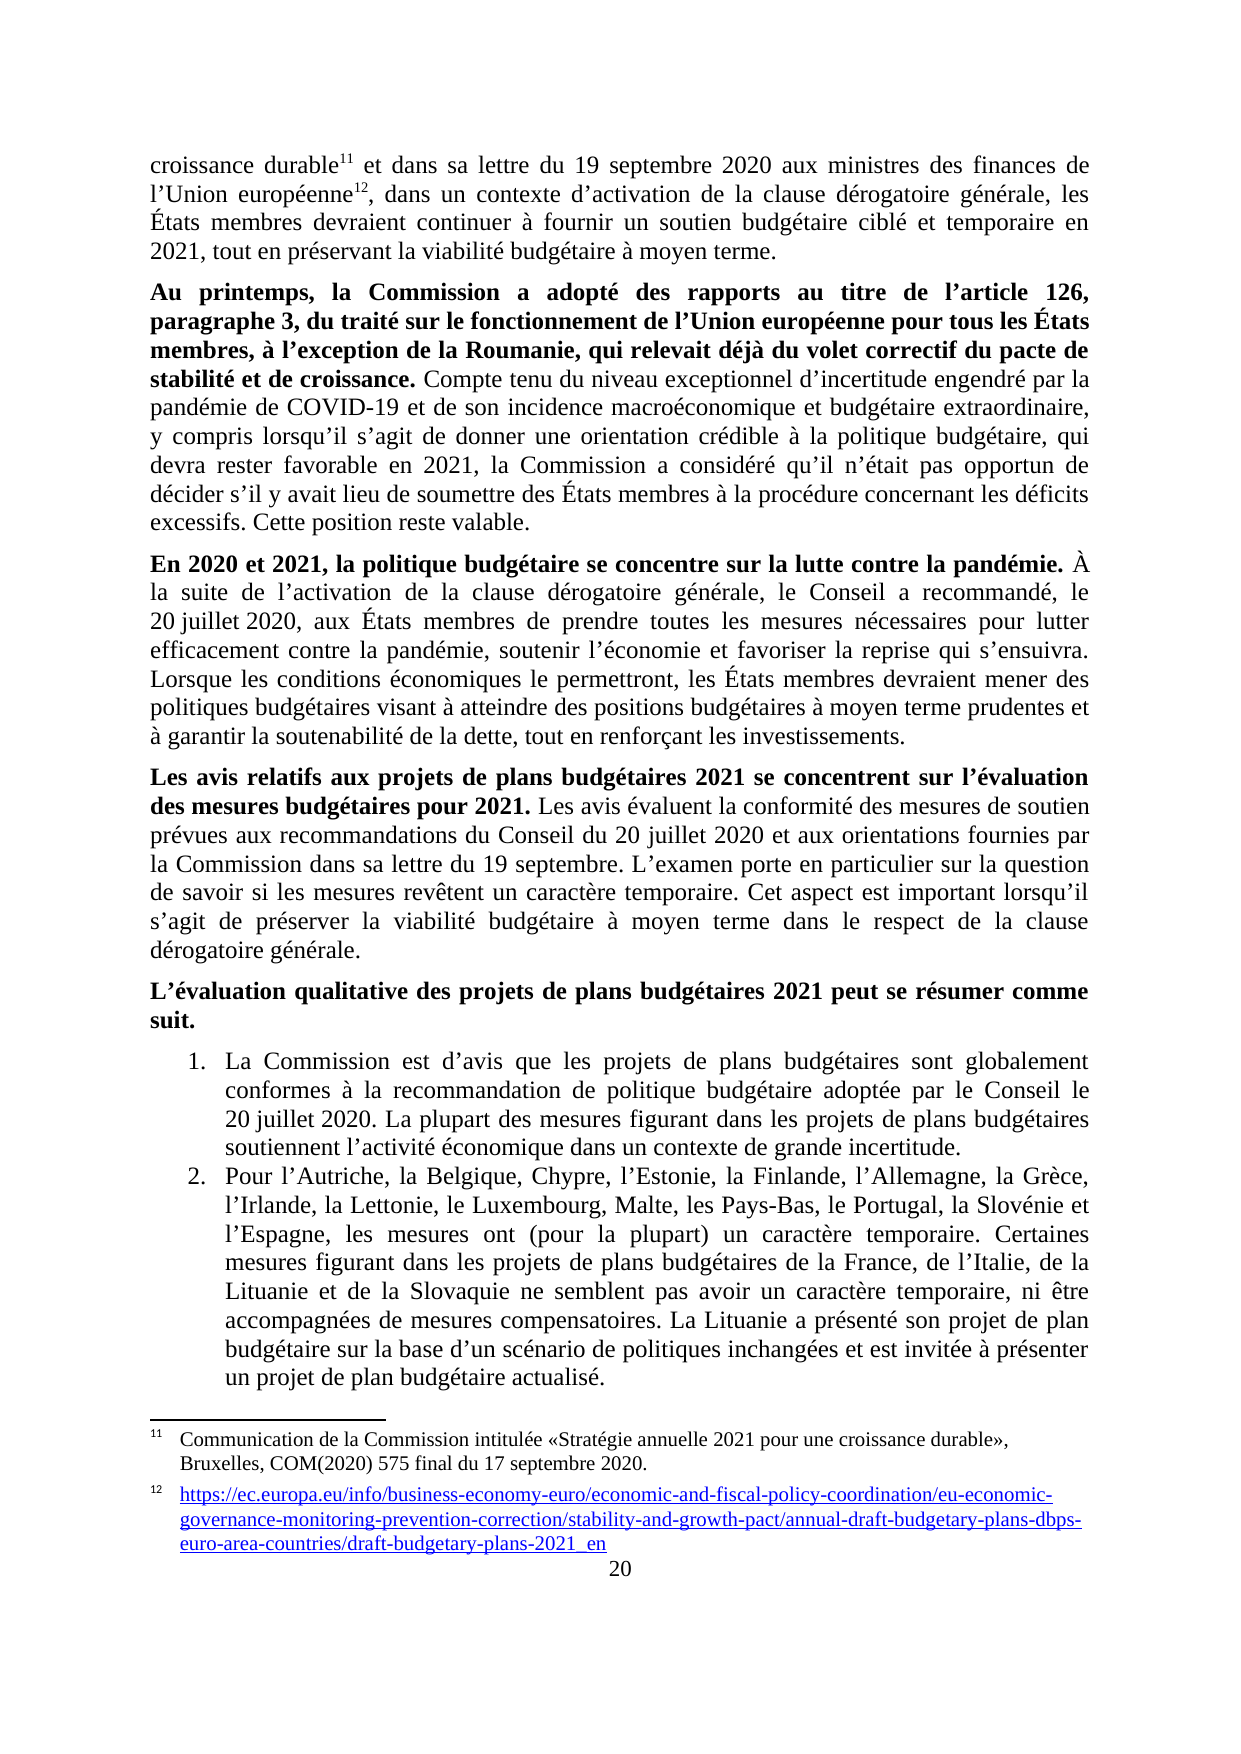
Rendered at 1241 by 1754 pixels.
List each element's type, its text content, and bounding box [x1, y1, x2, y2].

text L’évaluation qualitative des projets de plans budgétaires 2021 peut se résumer comme suit. [150, 976, 1090, 1034]
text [150, 150, 1090, 265]
text Au printemps, la Commission a adopté des rapports au titre de l’article 126, paragraphe 3, du traité sur le fonctionnement de l’Union européenne pour tous les États membres, à l’exception de la Roumanie, qui relevait déjà du volet correctif du pacte de stabilité et de croissance. Compte tenu du niveau exceptionnel d’incertitude engendré par la pandémie de COVID-19 et de son incidence macroéconomique et budgétaire extraordinaire, y compris lorsqu’il s’agit de donner une orientation crédible à la politique budgétaire, qui devra rester favorable en 2021, la Commission a considéré qu’il n’était pas opportun de décider s’il y avait lieu de soumettre des États membres à la procédure concernant les déficits excessifs. Cette position reste valable. [150, 277, 1090, 536]
list Pour l’Autriche, la Belgique, Chypre, l’Estonie, la Finlande, l’Allemagne, la Grèce, l’Irlande, la Lettonie, le Luxembourg, Malte, les Pays-Bas, le Portugal, la Slovénie et l’Espagne, les mesures ont (pour la plupart) un caractère temporaire. Certaines mesures figurant dans les projets de plans budgétaires de la France, de l’Italie, de la Lituanie et de la Slovaquie ne semblent pas avoir un caractère temporaire, ni être accompagnées de mesures compensatoires. La Lituanie a présenté son projet de plan budgétaire sur la base d’un scénario de politiques inchangées et est invitée à présenter un projet de plan budgétaire actualisé. [187, 1161, 1090, 1391]
list La Commission est d’avis que les projets de plans budgétaires sont globalement conformes à la recommandation de politique budgétaire adoptée par le Conseil le 20 juillet 2020. La plupart des mesures figurant dans les projets de plans budgétaires soutiennent l’activité économique dans un contexte de grande incertitude. [187, 1046, 1090, 1161]
text Les avis relatifs aux projets de plans budgétaires 2021 se concentrent sur l’évaluation des mesures budgétaires pour 2021. Les avis évaluent la conformité des mesures de soutien prévues aux recommandations du Conseil du 20 juillet 2020 et aux orientations fournies par la Commission dans sa lettre du 19 septembre. L’examen porte en particulier sur la question de savoir si les mesures revêtent un caractère temporaire. Cet aspect est important lorsqu’il s’agit de préserver la viabilité budgétaire à moyen terme dans le respect de la clause dérogatoire générale. [150, 762, 1090, 964]
text En 2020 et 2021, la politique budgétaire se concentre sur la lutte contre la pandémie. À la suite de l’activation de la clause dérogatoire générale, le Conseil a recommandé, le 20 juillet 2020, aux États membres de prendre toutes les mesures nécessaires pour lutter efficacement contre la pandémie, soutenir l’économie et favoriser la reprise qui s’ensuivra. Lorsque les conditions économiques le permettront, les États membres devraient mener des politiques budgétaires visant à atteindre des positions budgétaires à moyen terme prudentes et à garantir la soutenabilité de la dette, tout en renforçant les investissements. [150, 549, 1090, 750]
